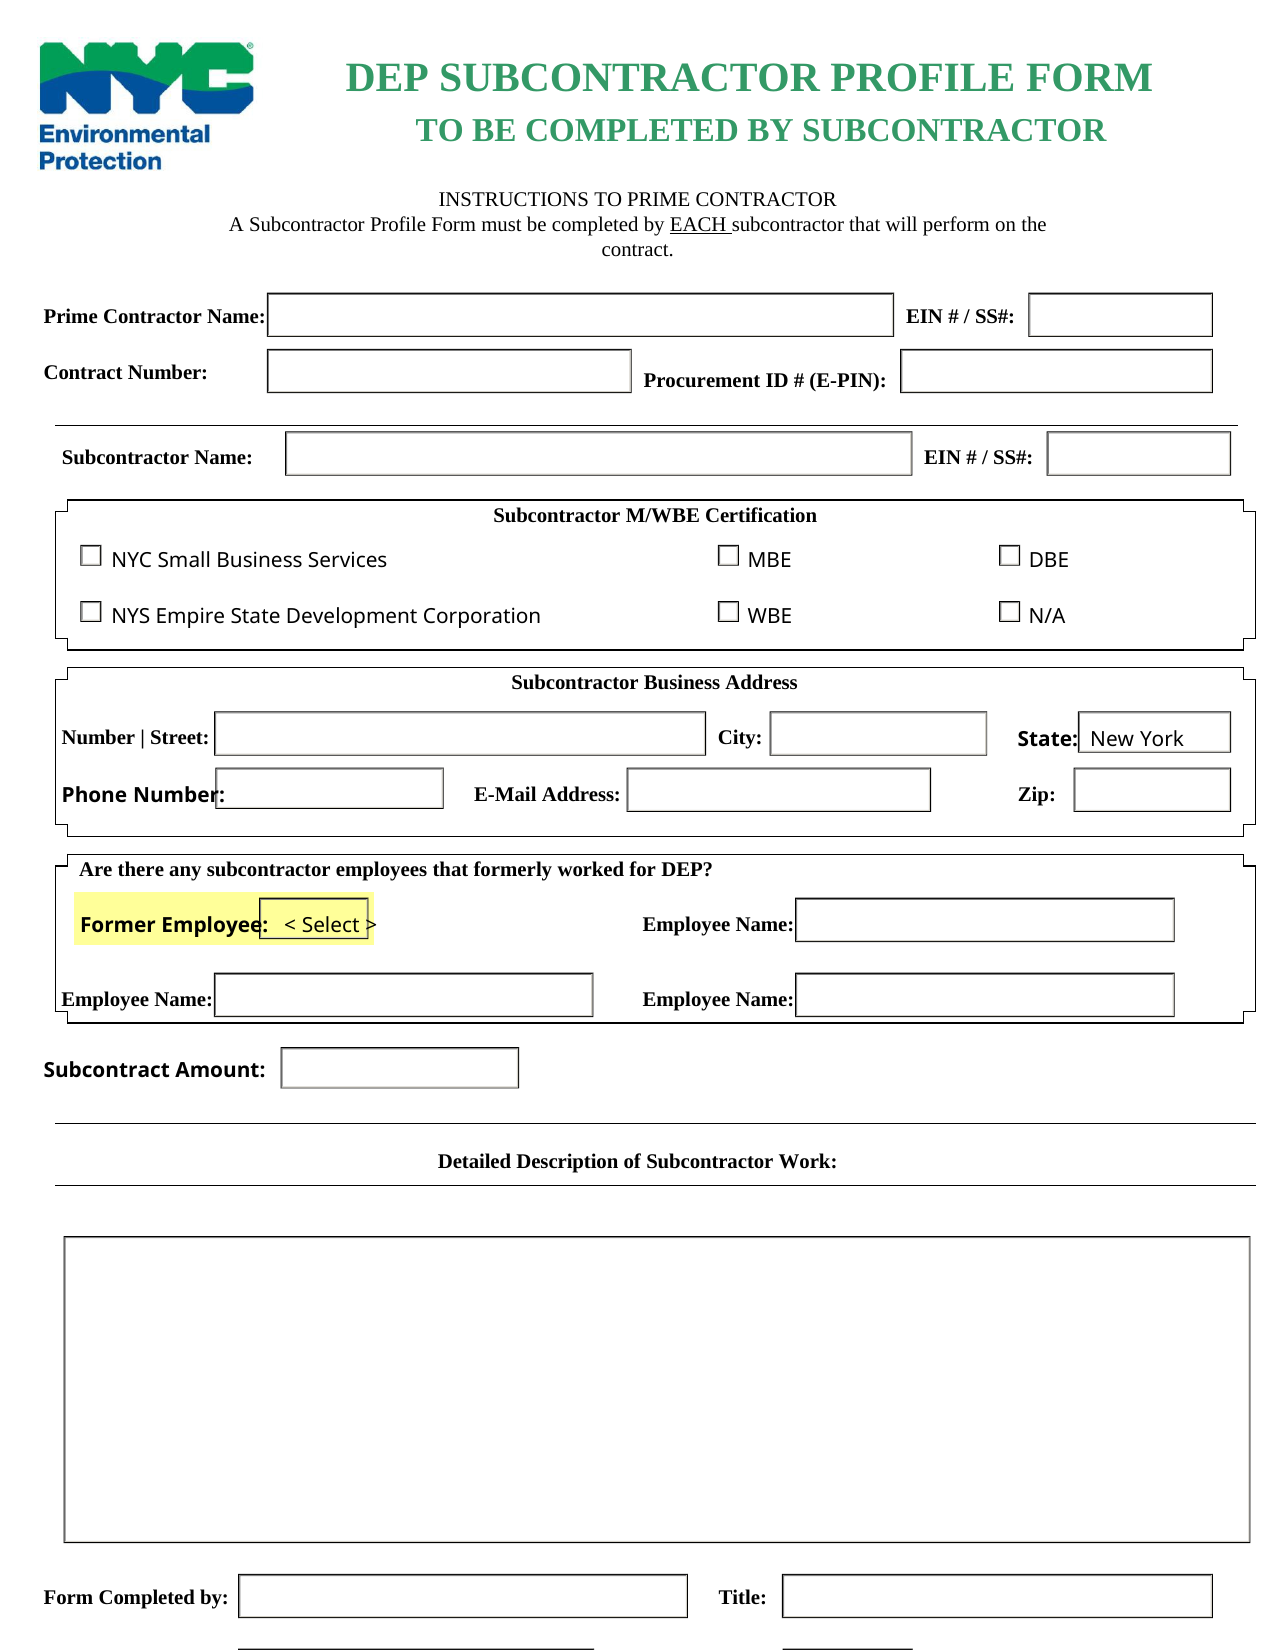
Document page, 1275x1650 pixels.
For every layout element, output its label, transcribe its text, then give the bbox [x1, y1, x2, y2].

text DEP SUBCONTRACTOR PROFILE FORM [345, 53, 1250, 101]
text TO BE COMPLETED BY SUBCONTRACTOR [415, 110, 1250, 149]
text Contract Number: [43, 360, 209, 384]
text Subcontract Amount: [43, 1056, 1250, 1084]
text Procurement ID # (E-PIN): [643, 368, 1250, 392]
text Form Completed by: Title: [43, 1585, 1250, 1609]
picture [37, 37, 263, 177]
text Detailed Description of Subcontractor Work: [192, 1151, 1083, 1173]
text A Subcontractor Profile Form must be completed by EACH subcontractor that will perform on the contract. [192, 212, 1083, 261]
text Prime Contractor Name: EIN # / SS#: [43, 304, 1250, 328]
text INSTRUCTIONS TO PRIME CONTRACTOR [192, 187, 1083, 211]
